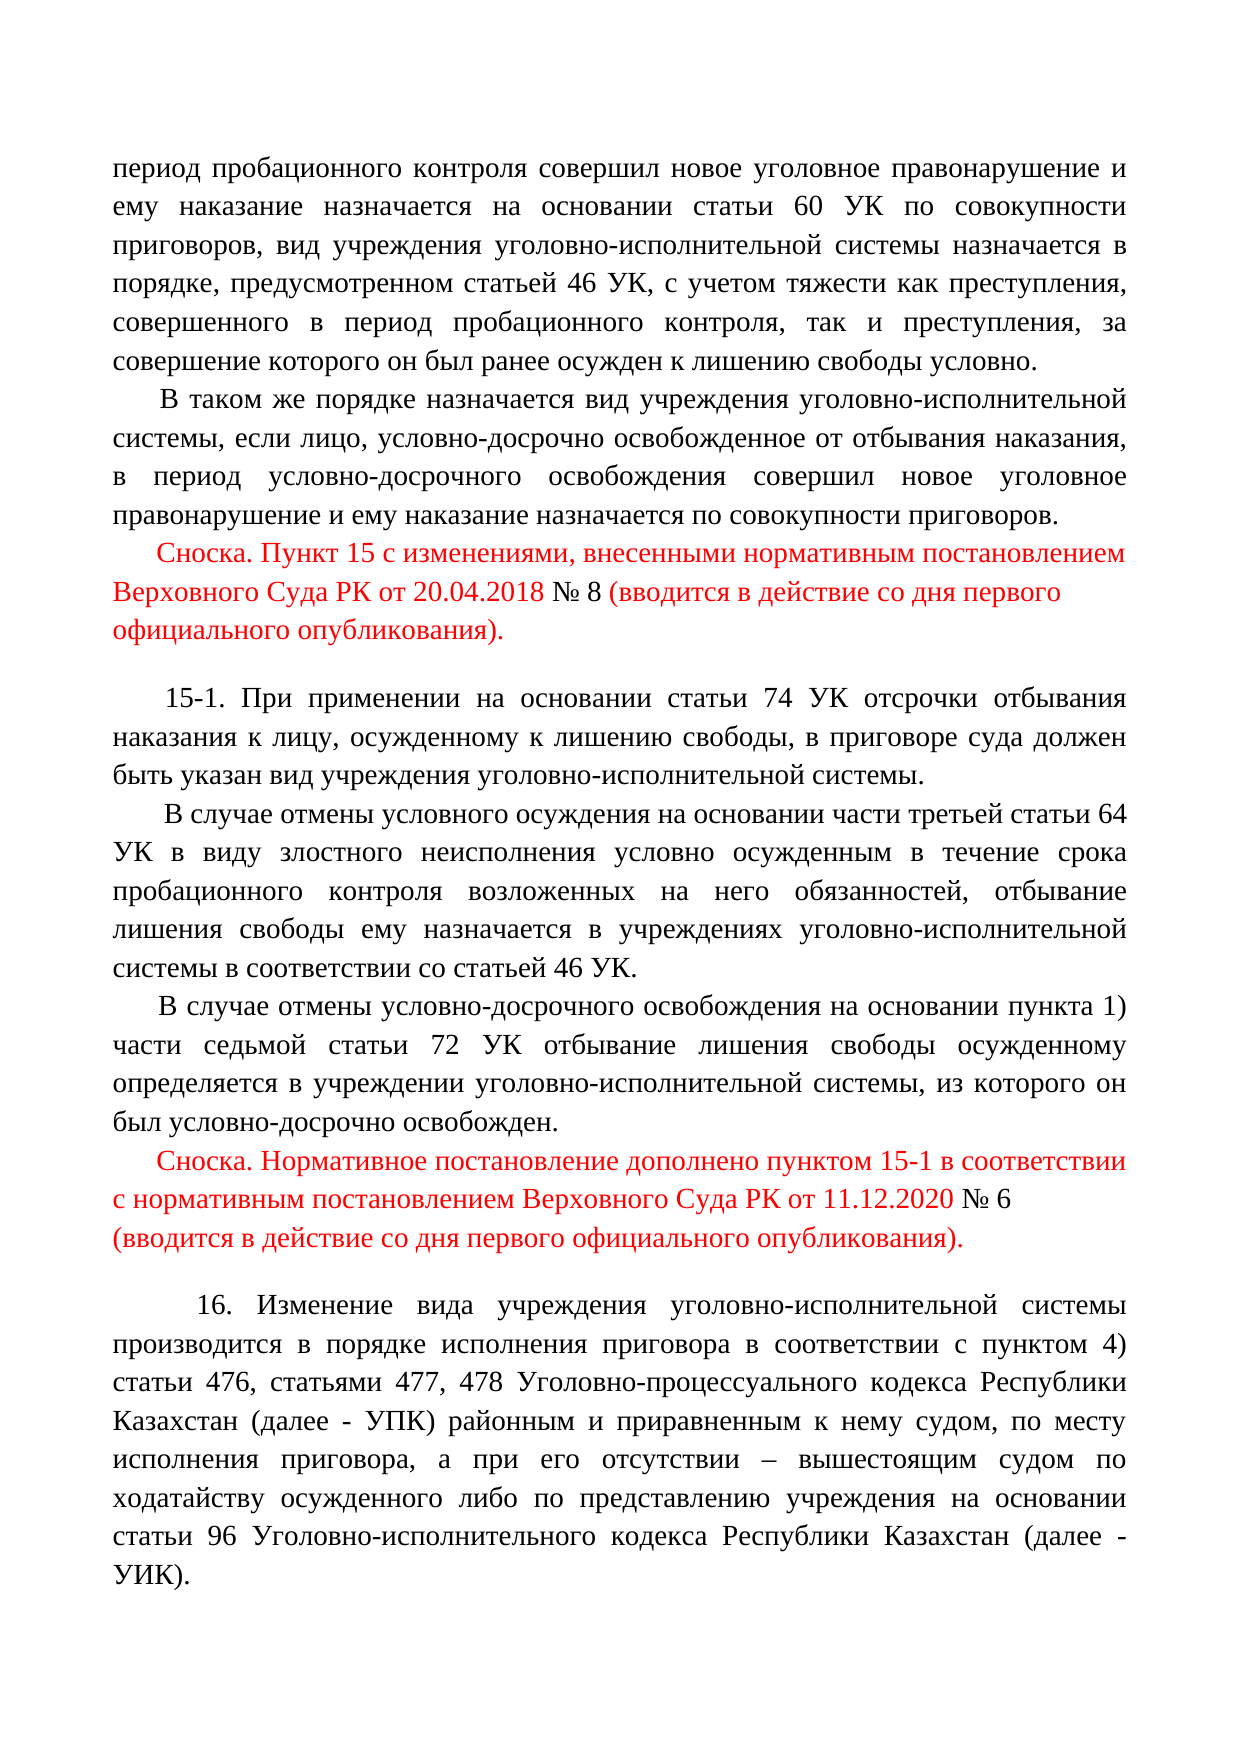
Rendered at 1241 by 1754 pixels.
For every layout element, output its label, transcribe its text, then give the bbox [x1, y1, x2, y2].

text 16. Изменение вида учреждения уголовно-исполнительной системы производится в порядке исполнения приговора в соответствии с пунктом 4) статьи 476, статьями 477, 478 Уголовно-процессуального кодекса Республики Казахстан (далее - УПК) районным и приравненным к нему судом, по месту исполнения приговора, а при его отсутствии – вышестоящим судом по ходатайству осужденного либо по представлению учреждения на основании статьи 96 Уголовно-исполнительного кодекса Республики Казахстан (далее - УИК). [112, 1287, 1128, 1591]
text В таком же порядке назначается вид учреждения уголовно-исполнительной системы, если лицо, условно-досрочно освобожденное от отбывания наказания, в период условно-досрочного освобождения совершил новое уголовное правонарушение и ему наказание назначается по совокупности приговоров. [112, 381, 1128, 530]
text 15-1. При применении на основании статьи 74 УК отсрочки отбывания наказания к лицу, осужденному к лишению свободы, в приговоре суда должен быть указан вид учреждения уголовно-исполнительной системы. [112, 680, 1128, 791]
text Сноска. Нормативное постановление дополнено пунктом 15-1 в соответствии с нормативным постановлением Верховного Суда РК от 11.12.2020 № 6 (вводится в действие со дня первого официального опубликования). [112, 1143, 1128, 1283]
text В случае отмены условно-досрочного освобождения на основании пункта 1) части седьмой статьи 72 УК отбывание лишения свободы осужденному определяется в учреждении уголовно-исполнительной системы, из которого он был условно-досрочно освобожден. [112, 988, 1128, 1138]
text В случае отмены условного осуждения на основании части третьей статьи 64 УК в виду злостного неисполнения условно осужденным в течение срока пробационного контроля возложенных на него обязанностей, отбывание лишения свободы ему назначается в учреждениях уголовно-исполнительной системы в соответствии со статьей 46 УК. [112, 796, 1128, 983]
text Сноска. Пункт 15 с изменениями, внесенными нормативным постановлением Верховного Суда РК от 20.04.2018 № 8 (вводится в действие со дня первого официального опубликования). [112, 535, 1128, 676]
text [112, 150, 1128, 376]
